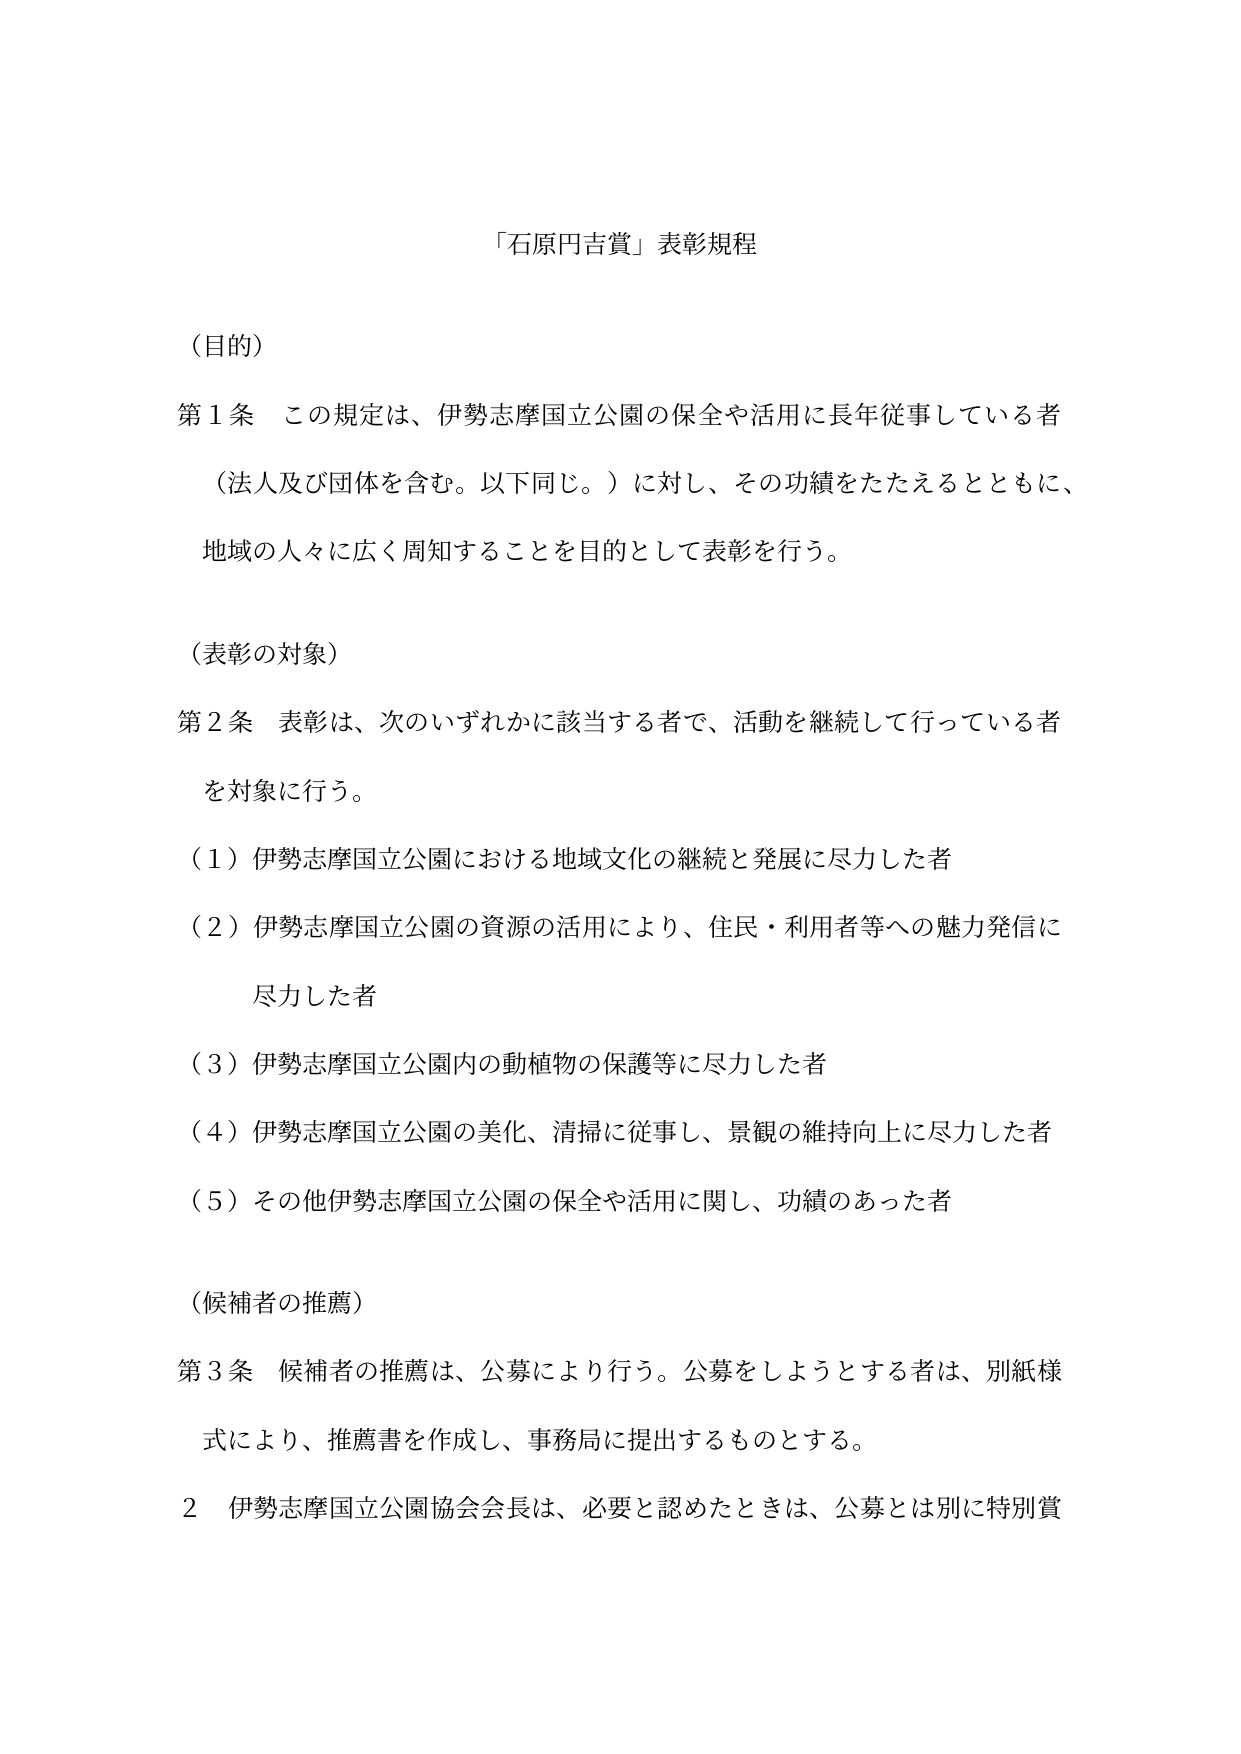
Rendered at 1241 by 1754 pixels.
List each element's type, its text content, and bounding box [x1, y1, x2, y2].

text （候補者の推薦） [177, 1268, 1063, 1336]
text （２）伊勢志摩国立公園の資源の活用により、住民・利用者等への魅力発信に尽力した者 [177, 892, 1063, 1028]
text （３）伊勢志摩国立公園内の動植物の保護等に尽力した者 [177, 1028, 1063, 1097]
text 第１条 この規定は、伊勢志摩国立公園の保全や活用に長年従事している者（法人及び団体を含む。以下同じ。）に対し、その功績をたたえるとともに、地域の人々に広く周知することを目的として表彰を行う。 [177, 379, 1063, 584]
text 「石原円吉賞」表彰規程 [177, 208, 1063, 277]
text 第２条 表彰は、次のいずれかに該当する者で、活動を継続して行っている者を対象に行う。 [177, 687, 1063, 823]
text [177, 1473, 1063, 1541]
text （表彰の対象） [177, 618, 1063, 687]
text （１）伊勢志摩国立公園における地域文化の継続と発展に尽力した者 [177, 823, 1063, 892]
text （４）伊勢志摩国立公園の美化、清掃に従事し、景観の維持向上に尽力した者 [177, 1097, 1063, 1165]
text （５）その他伊勢志摩国立公園の保全や活用に関し、功績のあった者 [177, 1165, 1063, 1233]
text （目的） [177, 311, 1063, 379]
text 第３条 候補者の推薦は、公募により行う。公募をしようとする者は、別紙様式により、推薦書を作成し、事務局に提出するものとする。 [177, 1336, 1063, 1473]
